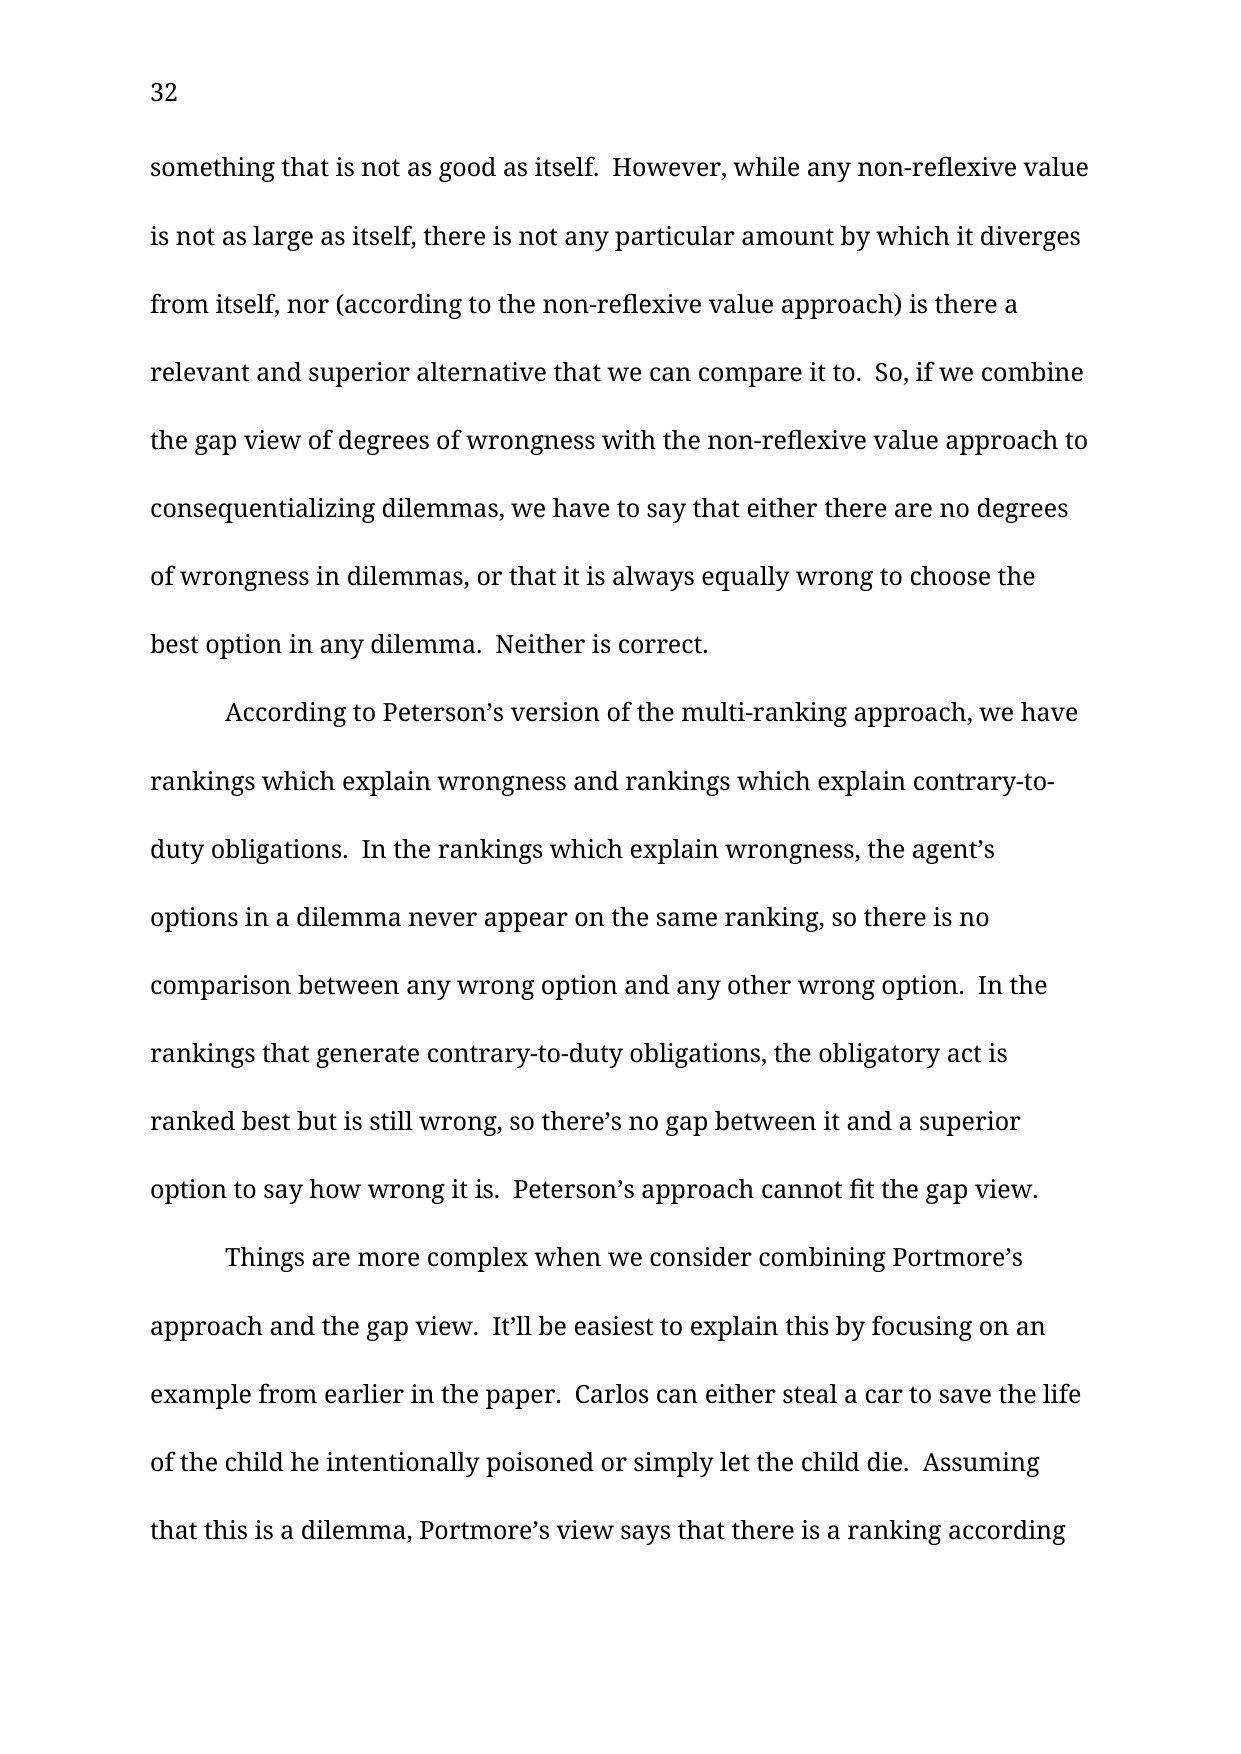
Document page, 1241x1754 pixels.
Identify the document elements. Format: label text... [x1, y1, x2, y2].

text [150, 150, 1090, 661]
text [150, 1240, 1090, 1547]
text According to Peterson’s version of the multi-ranking approach, we have rankings which explain wrongness and rankings which explain contrary-to-duty obligations. In the rankings which explain wrongness, the agent’s options in a dilemma never appear on the same ranking, so there is no comparison between any wrong option and any other wrong option. In the rankings that generate contrary-to-duty obligations, the obligatory act is ranked best but is still wrong, so there’s no gap between it and a superior option to say how wrong it is. Peterson’s approach cannot fit the gap view. [150, 695, 1090, 1206]
